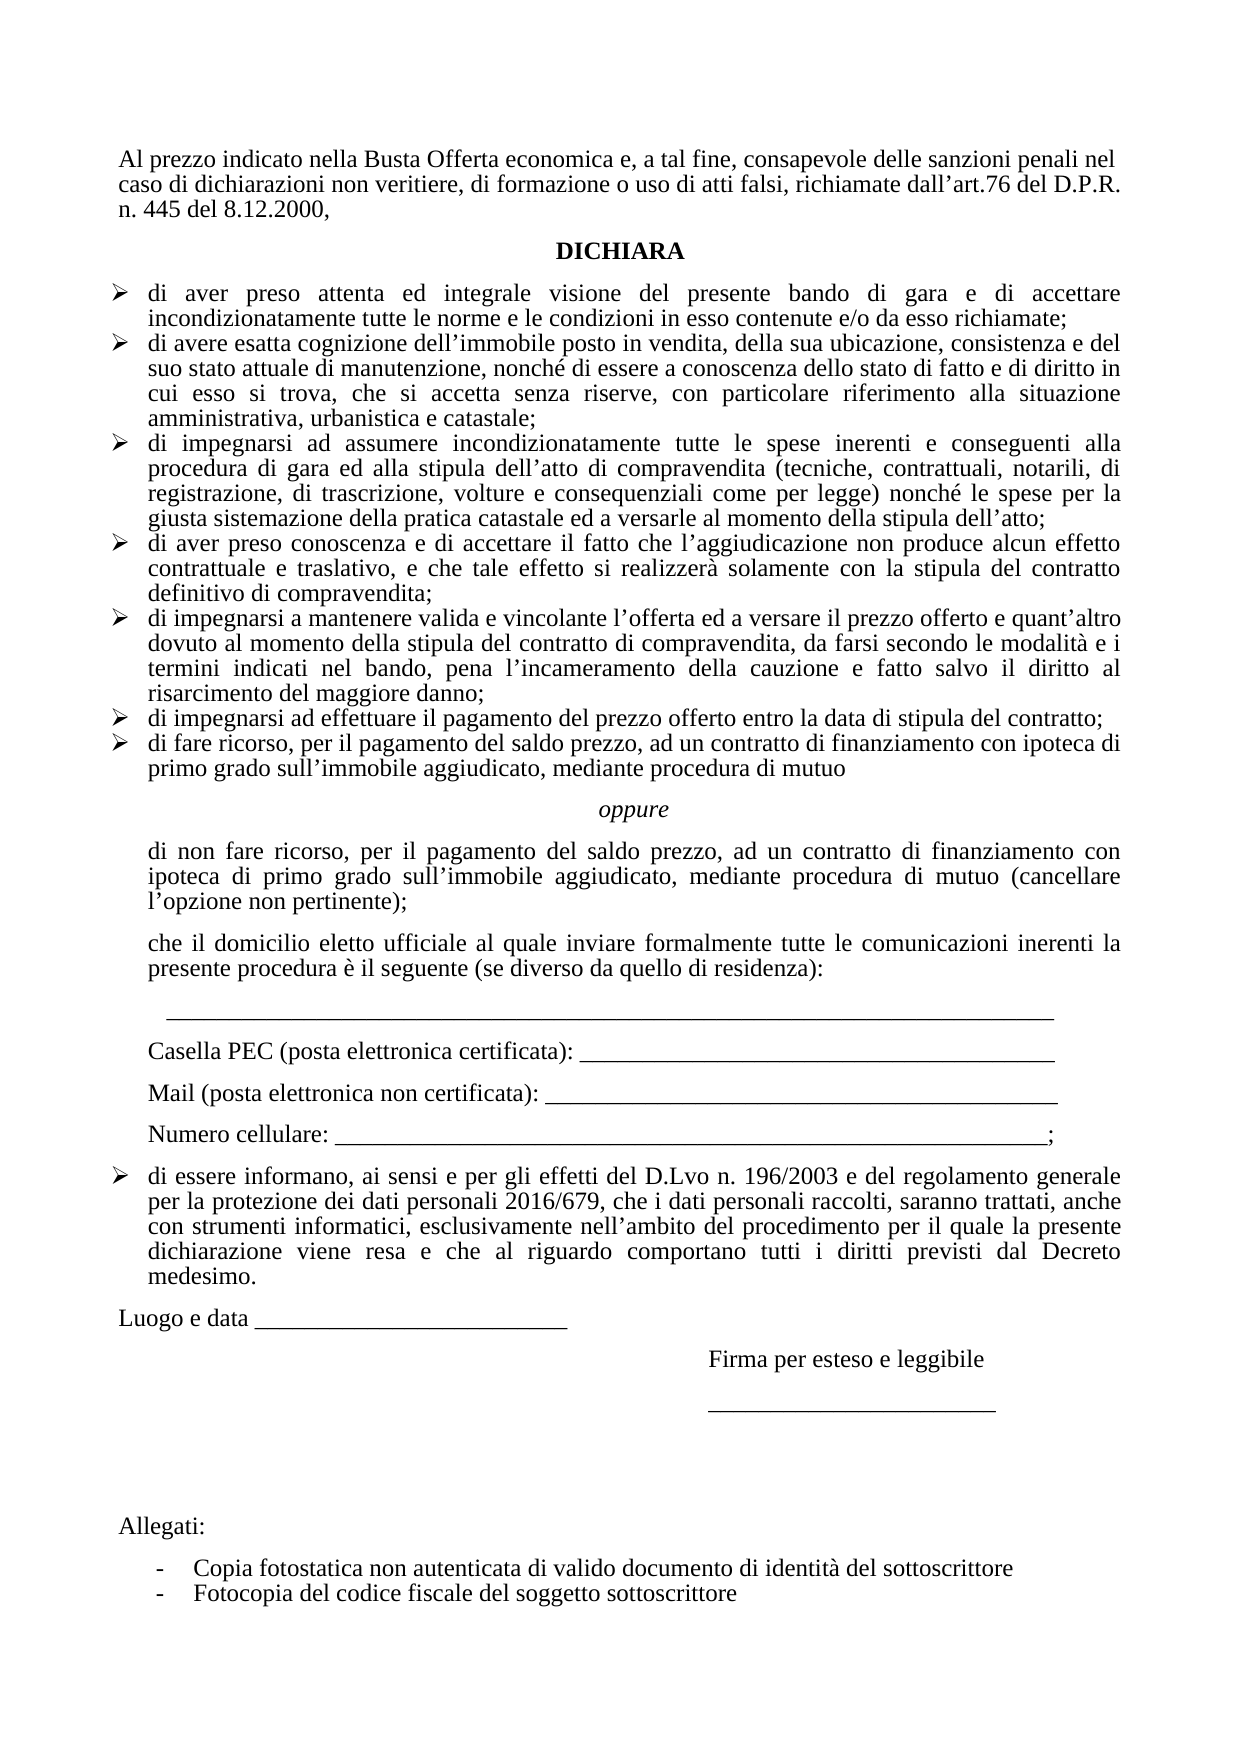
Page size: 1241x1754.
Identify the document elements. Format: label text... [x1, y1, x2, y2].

text _______________________ [118, 1389, 1122, 1414]
text Numero cellulare: _________________________________________________________; [148, 1123, 1122, 1148]
list di essere informano, ai sensi e per gli effetti del D.Lvo n. 196/2003 e del regolamento generale per la protezione dei dati personali 2016/679, che i dati personali raccolti, saranno trattati, anche con strumenti informatici, esclusivamente nell’ambito del procedimento per il quale la presente dichiarazione viene resa e che al riguardo comportano tutti i diritti previsti dal Decreto medesimo. [110, 1164, 1122, 1289]
text oppure [148, 798, 1122, 823]
list di impegnarsi a mantenere valida e vincolante l’offerta ed a versare il prezzo offerto e quant’altro dovuto al momento della stipula del contratto di compravendita, da farsi secondo le modalità e i termini indicati nel bando, pena l’incameramento della cauzione e fatto salvo il diritto al risarcimento del maggiore danno; [110, 606, 1122, 706]
text Firma per esteso e leggibile [118, 1348, 1122, 1373]
list di fare ricorso, per il pagamento del saldo prezzo, ad un contratto di finanziamento con ipoteca di primo grado sull’immobile aggiudicato, mediante procedura di mutuo [110, 731, 1122, 781]
list di impegnarsi ad effettuare il pagamento del prezzo offerto entro la data di stipula del contratto; [110, 706, 1122, 731]
list Copia fotostatica non autenticata di valido documento di identità del sottoscrittore [156, 1556, 1122, 1581]
list di aver preso conoscenza e di accettare il fatto che l’aggiudicazione non produce alcun effetto contrattuale e traslativo, e che tale effetto si realizzerà solamente con la stipula del contratto definitivo di compravendita; [110, 531, 1122, 606]
text Allegati: [118, 1514, 1122, 1539]
text DICHIARA [118, 239, 1122, 264]
list di impegnarsi ad assumere incondizionatamente tutte le spese inerenti e conseguenti alla procedura di gara ed alla stipula dell’atto di compravendita (tecniche, contrattuali, notarili, di registrazione, di trascrizione, volture e consequenziali come per legge) nonché le spese per la giusta sistemazione della pratica catastale ed a versarle al momento della stipula dell’atto; [110, 431, 1122, 531]
text Mail (posta elettronica non certificata): _________________________________________ [148, 1081, 1122, 1106]
list di aver preso attenta ed integrale visione del presente bando di gara e di accettare incondizionatamente tutte le norme e le condizioni in esso contenute e/o da esso richiamate; [110, 281, 1122, 331]
text Casella PEC (posta elettronica certificata): ______________________________________ [148, 1039, 1122, 1064]
text Al prezzo indicato nella Busta Offerta economica e, a tal fine, consapevole delle sanzioni penali nel caso di dichiarazioni non veritiere, di formazione o uso di atti falsi, richiamate dall’art.76 del D.P.R. n. 445 del 8.12.2000, [118, 148, 1122, 223]
text di non fare ricorso, per il pagamento del saldo prezzo, ad un contratto di finanziamento con ipoteca di primo grado sull’immobile aggiudicato, mediante procedura di mutuo (cancellare l’opzione non pertinente); [148, 839, 1122, 914]
list di avere esatta cognizione dell’immobile posto in vendita, della sua ubicazione, consistenza e del suo stato attuale di manutenzione, nonché di essere a conoscenza dello stato di fatto e di diritto in cui esso si trova, che si accetta senza riserve, con particolare riferimento alla situazione amministrativa, urbanistica e catastale; [110, 331, 1122, 431]
list Fotocopia del codice fiscale del soggetto sottoscrittore [156, 1581, 1122, 1606]
text Luogo e data _________________________ [118, 1306, 1122, 1331]
text che il domicilio eletto ufficiale al quale inviare formalmente tutte le comunicazioni inerenti la presente procedura è il seguente (se diverso da quello di residenza): [148, 931, 1122, 981]
text _______________________________________________________________________ [148, 998, 1122, 1023]
